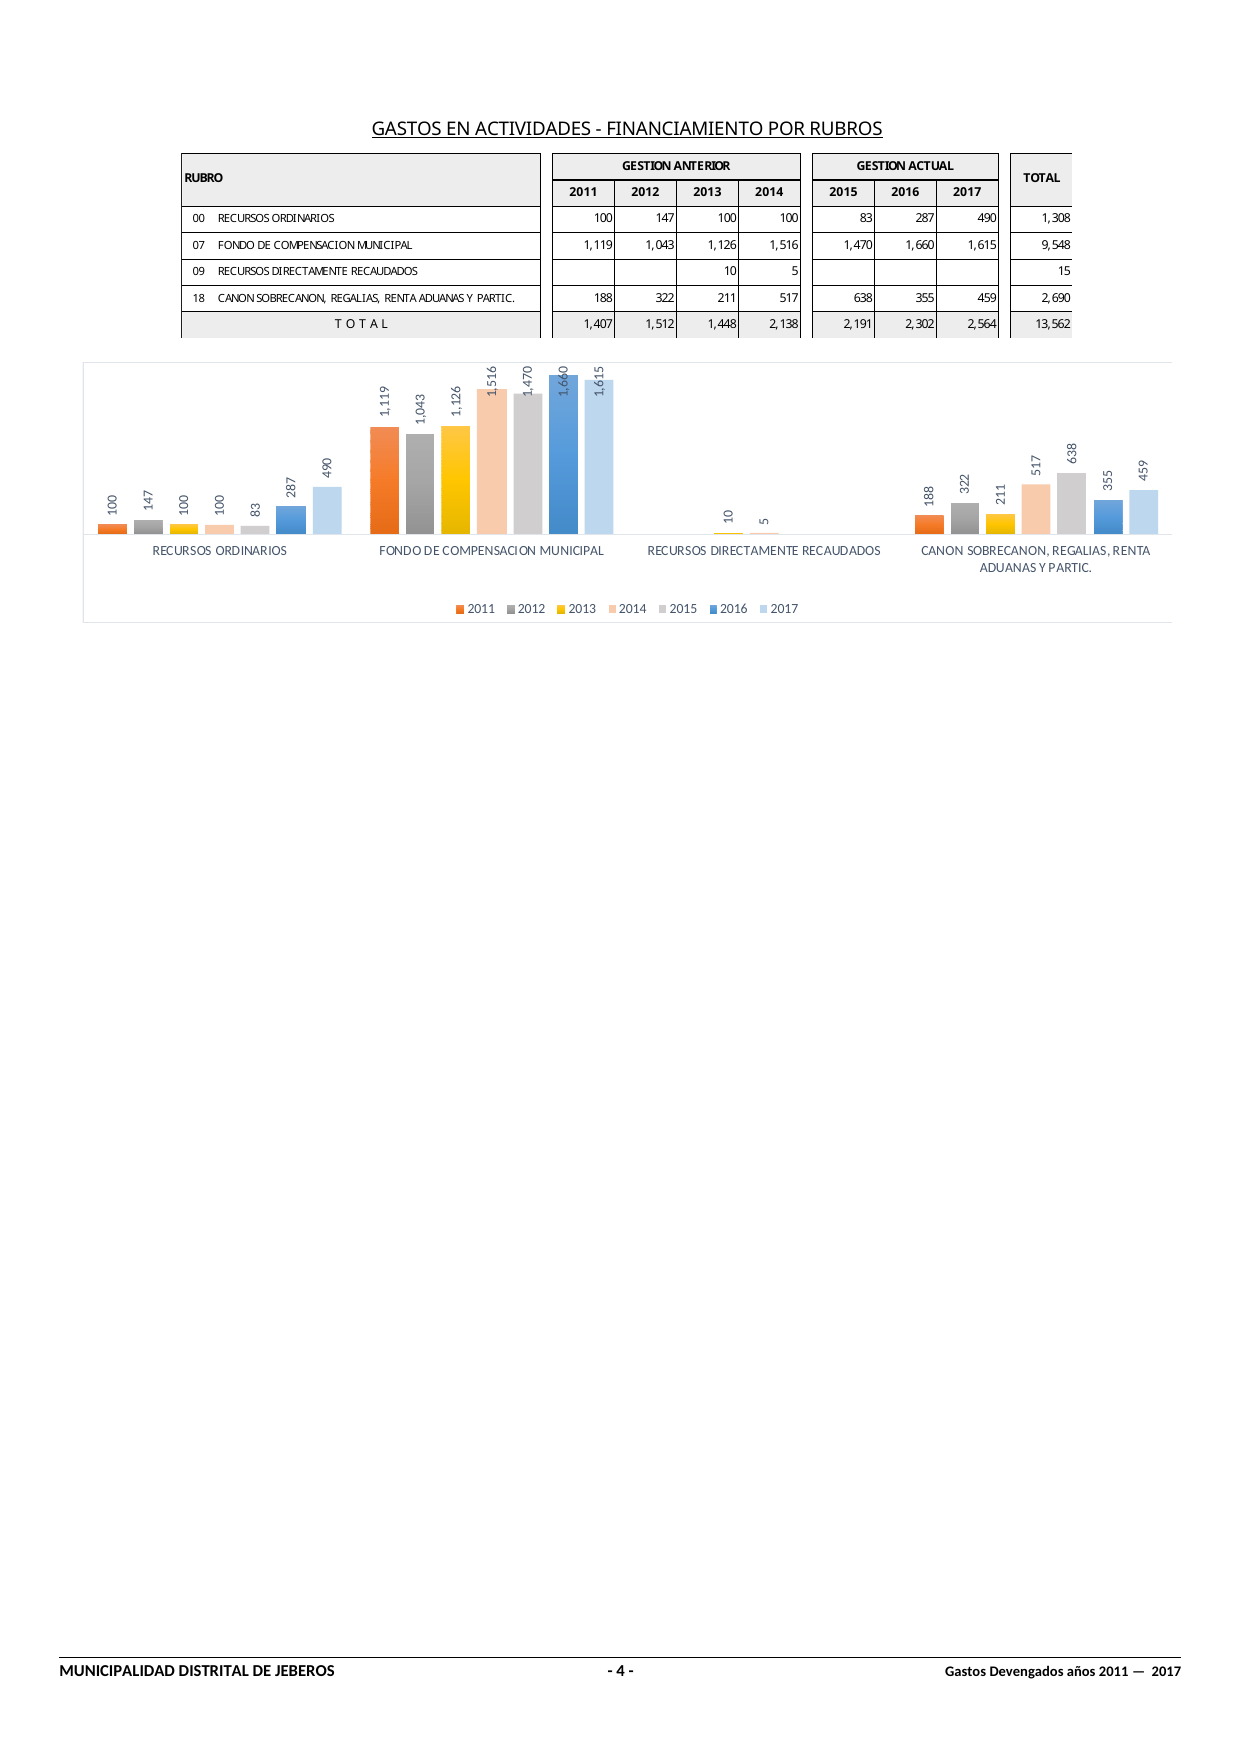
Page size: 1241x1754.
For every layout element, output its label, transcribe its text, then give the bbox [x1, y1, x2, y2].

table_header GASTOS EN ACTIVIDADES - FINANCIAMIENTO POR RUBROS [59, 71, 1195, 629]
